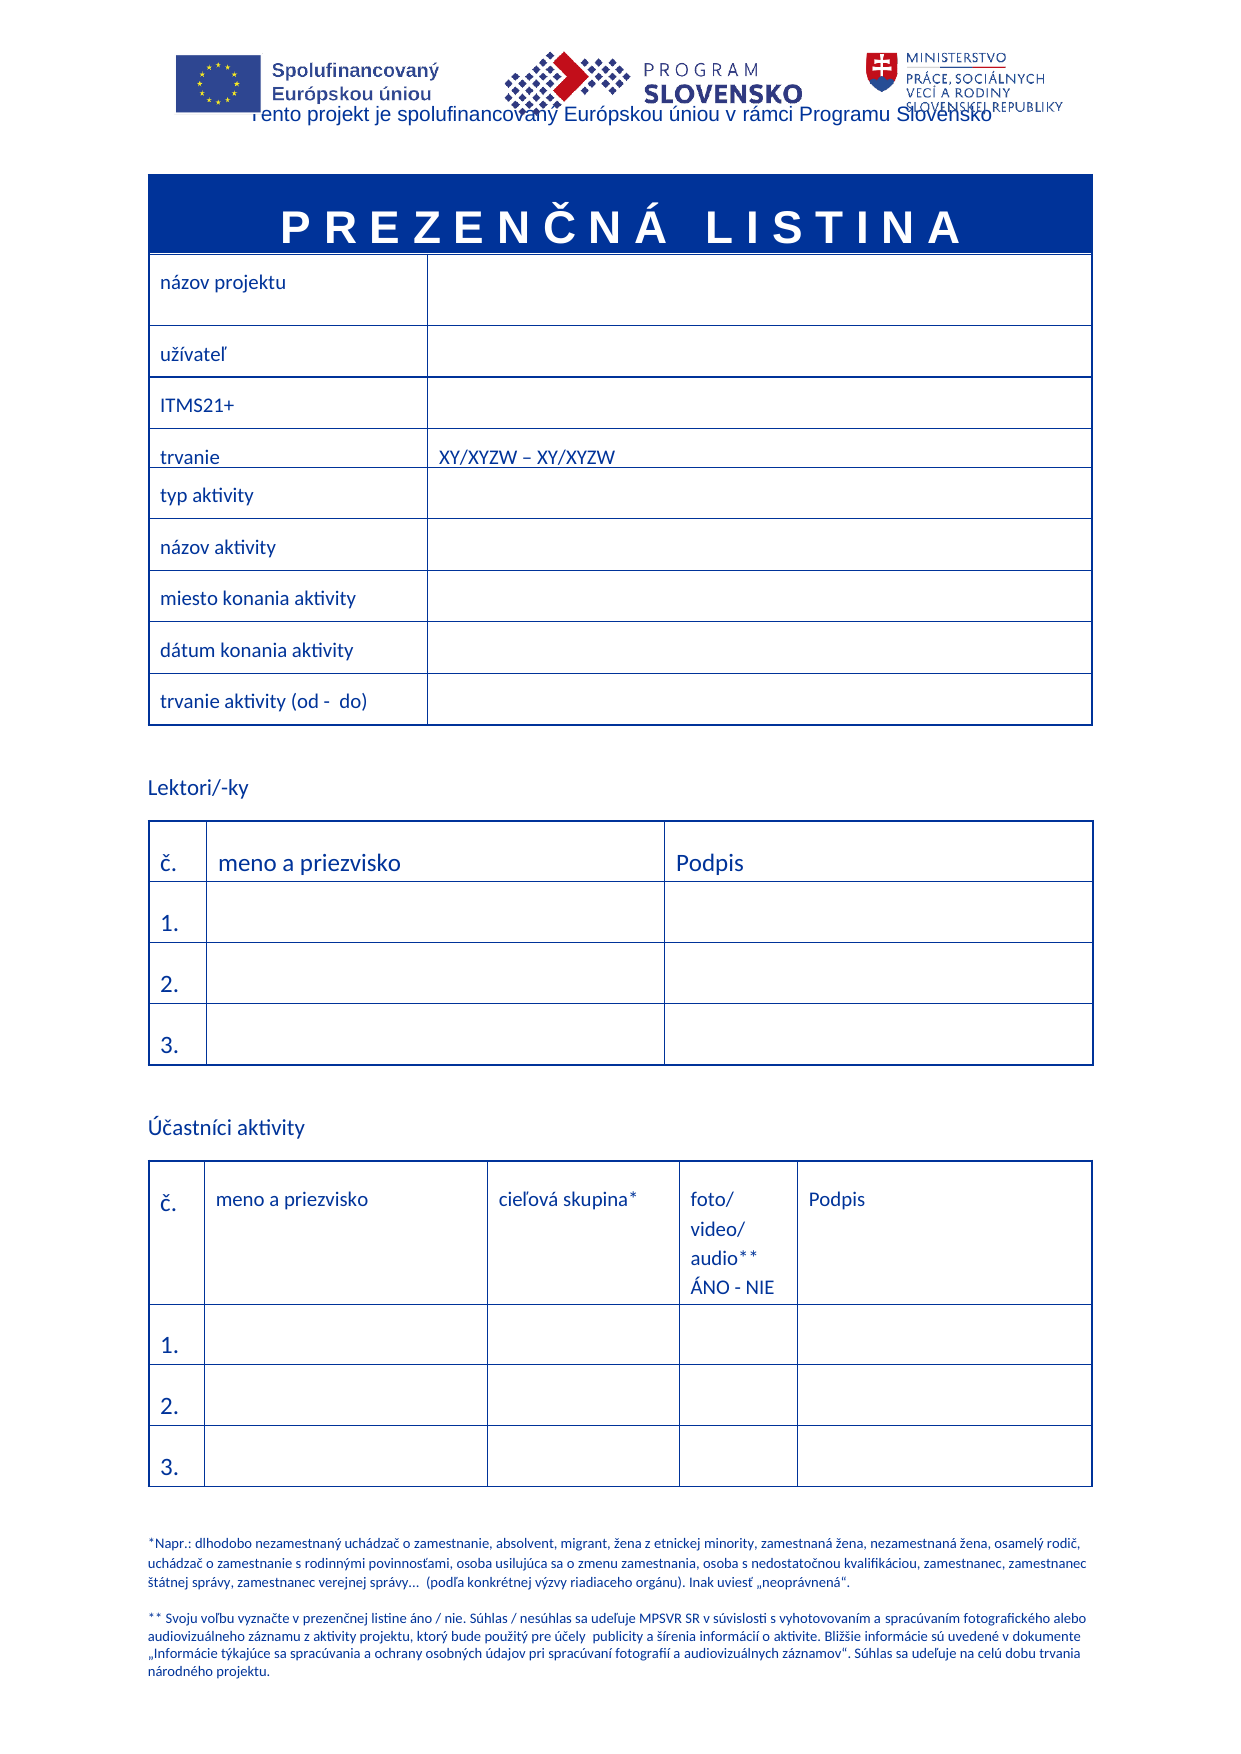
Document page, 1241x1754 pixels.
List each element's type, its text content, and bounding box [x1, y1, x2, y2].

text Lektori/-ky [148, 773, 1093, 801]
table_cell [680, 1426, 797, 1486]
table_cell [205, 1305, 487, 1364]
table_cell miesto konania aktivity [150, 571, 427, 621]
table_cell [428, 255, 1091, 325]
table_cell 2. [150, 943, 206, 1003]
table_header cieľová skupina* [488, 1162, 679, 1303]
table_cell 2. [150, 1365, 204, 1425]
table_cell [207, 882, 664, 942]
table_cell [680, 1305, 797, 1364]
table_cell [428, 571, 1091, 621]
table_header Podpis [798, 1162, 1091, 1303]
table_cell [665, 882, 1092, 942]
table_cell [207, 1004, 664, 1064]
picture [166, 43, 1069, 119]
text Účastníci aktivity [148, 1113, 1093, 1141]
table_header meno a priezvisko [207, 822, 664, 881]
table_cell trvanie aktivity (od - do) [150, 674, 427, 724]
table_cell [207, 943, 664, 1003]
table_cell [428, 468, 1091, 518]
table_cell [205, 1426, 487, 1486]
table_cell [428, 622, 1091, 672]
table_cell trvanie [150, 429, 427, 467]
table_cell názov projektu [150, 255, 427, 325]
table_cell [488, 1426, 679, 1486]
table_cell 3. [150, 1426, 204, 1486]
table_cell 1. [150, 1305, 204, 1364]
table_cell [488, 1365, 679, 1425]
table_cell [428, 519, 1091, 569]
table_cell užívateľ [150, 326, 427, 376]
table_cell [428, 326, 1091, 376]
table_cell typ aktivity [150, 468, 427, 518]
table_header Podpis [665, 822, 1092, 881]
table_cell [428, 378, 1091, 428]
table_cell 1. [150, 882, 206, 942]
table_header č. [150, 1162, 204, 1303]
table_cell XY/XYZW – XY/XYZW [428, 429, 1091, 467]
table_cell [680, 1365, 797, 1425]
table_cell [798, 1305, 1091, 1364]
table_cell [665, 943, 1092, 1003]
table_cell [665, 1004, 1092, 1064]
table_header meno a priezvisko [205, 1162, 487, 1303]
table_cell [205, 1365, 487, 1425]
table_cell názov aktivity [150, 519, 427, 569]
table_cell [488, 1305, 679, 1364]
table_cell ITMS21+ [150, 378, 427, 428]
table_header P R E Z E N Č N Á L I S T I N A [150, 176, 1091, 253]
table_cell [798, 1365, 1091, 1425]
table_cell [428, 674, 1091, 724]
table_cell dátum konania aktivity [150, 622, 427, 672]
table_header č. [150, 822, 206, 881]
table_cell 3. [150, 1004, 206, 1064]
table_header foto/video/audio** ÁNO - NIE [680, 1162, 797, 1303]
table_cell [798, 1426, 1091, 1486]
